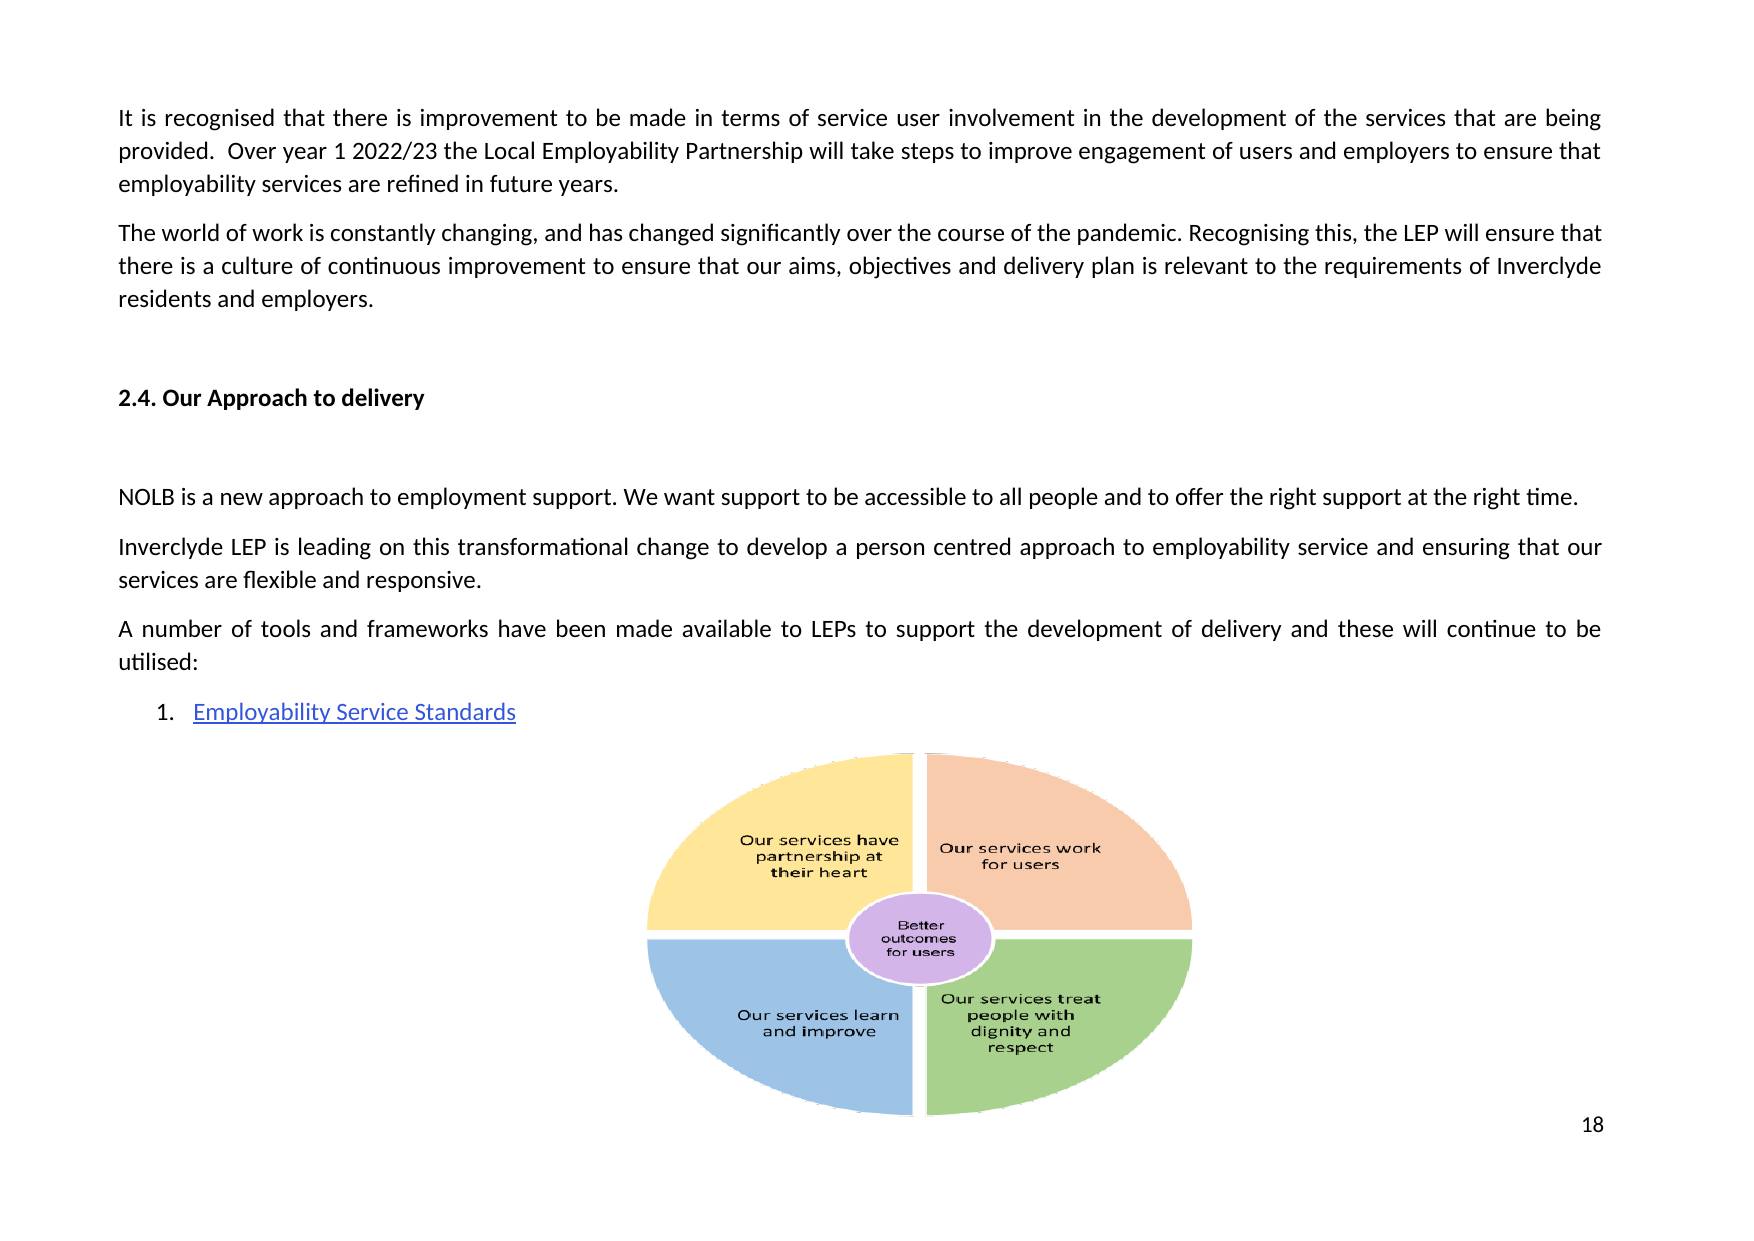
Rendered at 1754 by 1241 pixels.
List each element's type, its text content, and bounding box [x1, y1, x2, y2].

text Inverclyde LEP is leading on this transformational change to develop a person centred approach to employability service and ensuring that our services are flexible and responsive. [118, 531, 1604, 594]
picture [633, 727, 1205, 1143]
text 2.4. Our Approach to delivery [118, 382, 1604, 413]
text It is recognised that there is improvement to be made in terms of service user involvement in the development of the services that are being provided. Over year 1 2022/23 the Local Employability Partnership will take steps to improve engagement of users and employers to ensure that employability services are refined in future years. [118, 102, 1604, 198]
text A number of tools and frameworks have been made available to LEPs to support the development of delivery and these will continue to be utilised: [118, 613, 1604, 677]
text NOLB is a new approach to employment support. We want support to be accessible to all people and to offer the right support at the right time. [118, 481, 1604, 512]
list Employability Service Standards [156, 696, 1604, 727]
text The world of work is constantly changing, and has changed significantly over the course of the pandemic. Recognising this, the LEP will ensure that there is a culture of continuous improvement to ensure that our aims, objectives and delivery plan is relevant to the requirements of Inverclyde residents and employers. [118, 217, 1604, 314]
